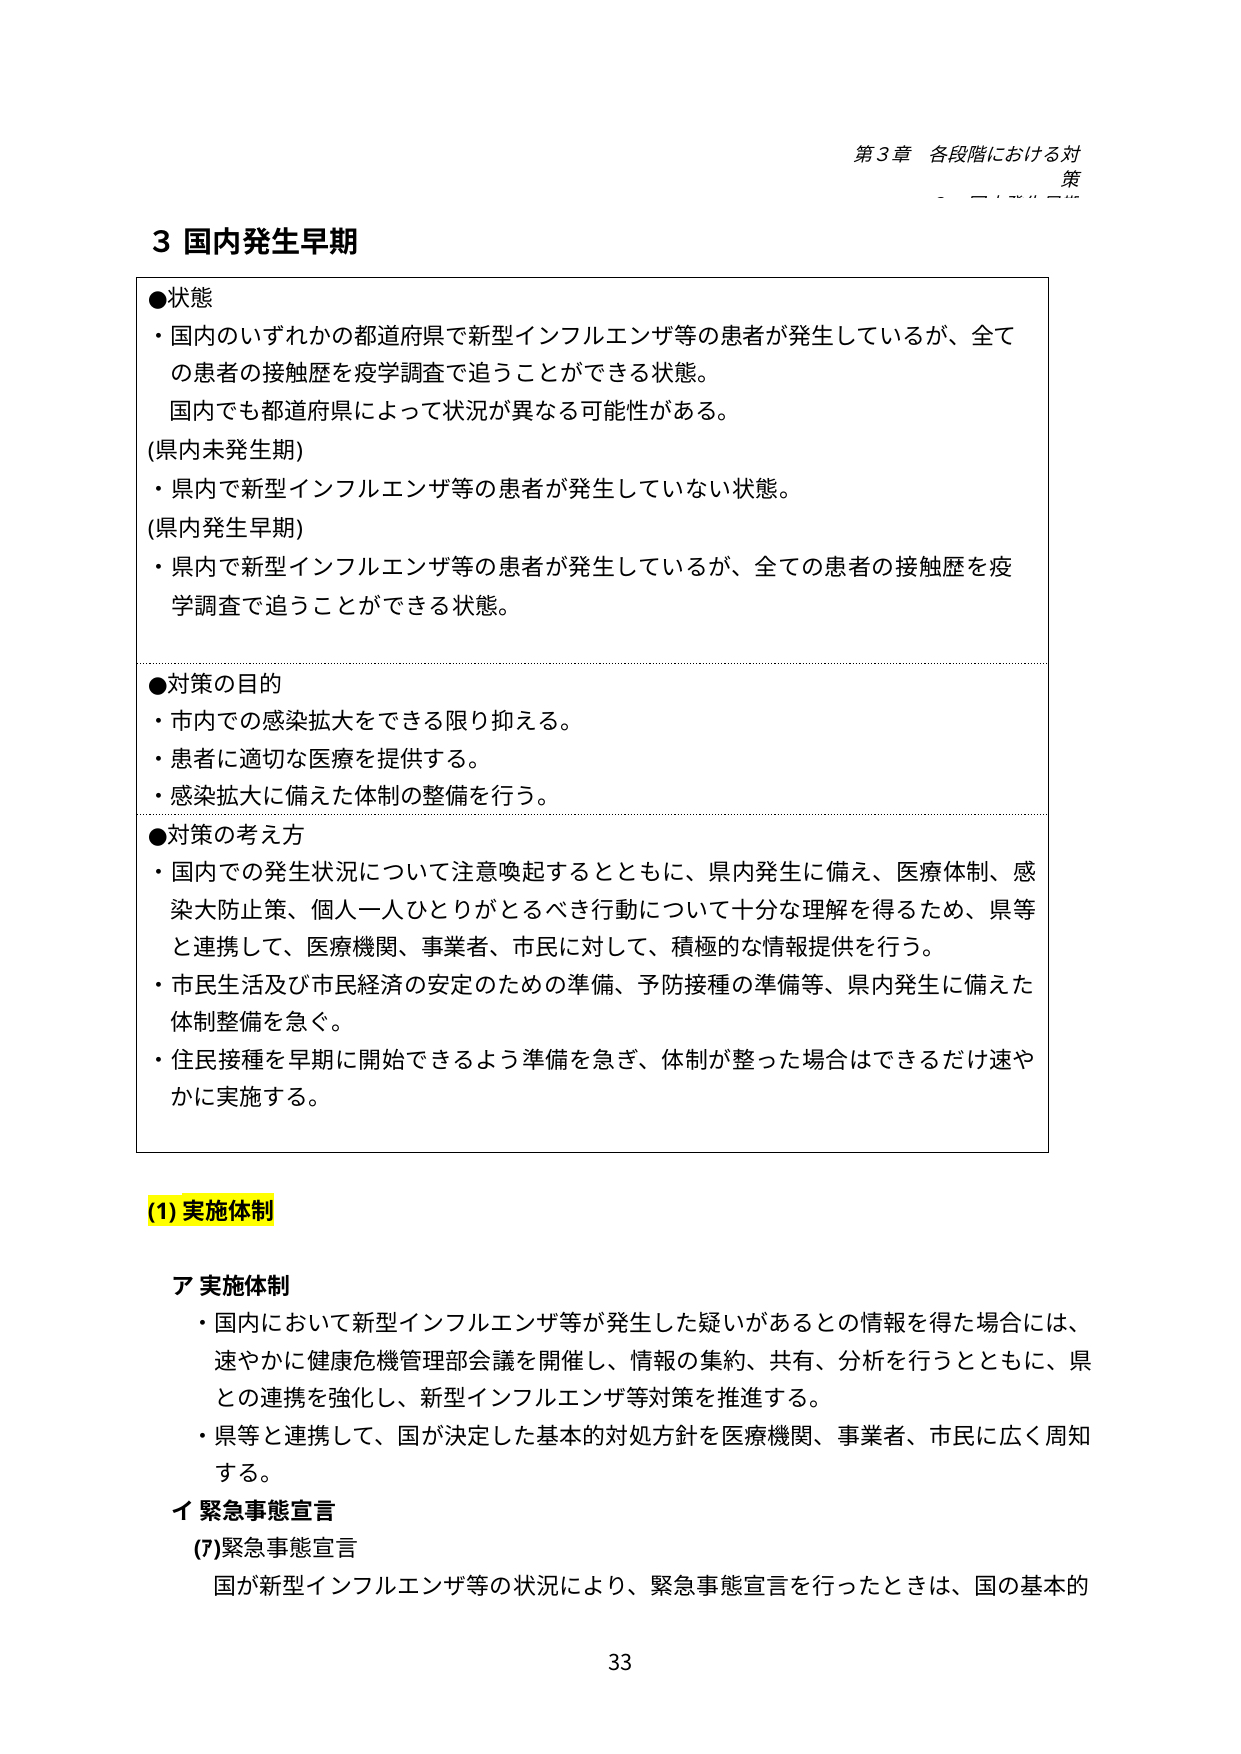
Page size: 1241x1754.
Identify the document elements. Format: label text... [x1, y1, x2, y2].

table_cell ・市内での感染拡大をできる限り抑える。 ・患者に適切な医療を提供する。 ・感染拡大に備えた体制の整備を行う。 [137, 701, 1048, 813]
table_cell ・国内での発生状況について注意喚起するとともに、県内発生に備え、医療体制、感染大防止策、個人一人ひとりがとるべき行動について十分な理解を得るため、県等と連携して、医療機関、事業者、市民に対して、積極的な情報提供を行う。 ・市民生活及び市民経済の安定のための準備、予防接種の準備等、県内発生に備えた体制整備を急ぐ。 ・住民接種を早期に開始できるよう準備を急ぎ、体制が整った場合はできるだけ速や かに実施する。 [137, 852, 1048, 1152]
table_cell ●対策の考え方 [137, 814, 1048, 852]
text ア 実施体制 [148, 1266, 1092, 1303]
text イ 緊急事態宣言 [148, 1491, 1092, 1528]
text ・国内において新型インフルエンザ等が発生した疑いがあるとの情報を得た場合には、速やかに健康危機管理部会議を開催し、情報の集約、共有、分析を行うとともに、県との連携を強化し、新型インフルエンザ等対策を推進する。 [191, 1303, 1092, 1416]
table_cell ●対策の目的 [137, 663, 1048, 701]
text ３ 国内発生早期 [148, 202, 1092, 277]
text (1) 実施体制 [148, 1191, 1092, 1228]
table_header ●状態 [137, 278, 1048, 316]
table_cell ・国内のいずれかの都道府県で新型インフルエンザ等の患者が発生しているが、全ての患者の接触歴を疫学調査で追うことができる状態。 国内でも都道府県によって状況が異なる可能性がある。 (県内未発生期) ・県内で新型インフルエンザ等の患者が発生していない状態。 (県内発生早期) ・県内で新型インフルエンザ等の患者が発生しているが、全ての患者の接触歴を疫 学調査で追うことができる状態。 [137, 316, 1048, 662]
text ・県等と連携して、国が決定した基本的対処方針を医療機関、事業者、市民に広く周知する。 [191, 1416, 1092, 1491]
text (ｱ)緊急事態宣言 [148, 1528, 1092, 1566]
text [213, 1566, 1092, 1603]
